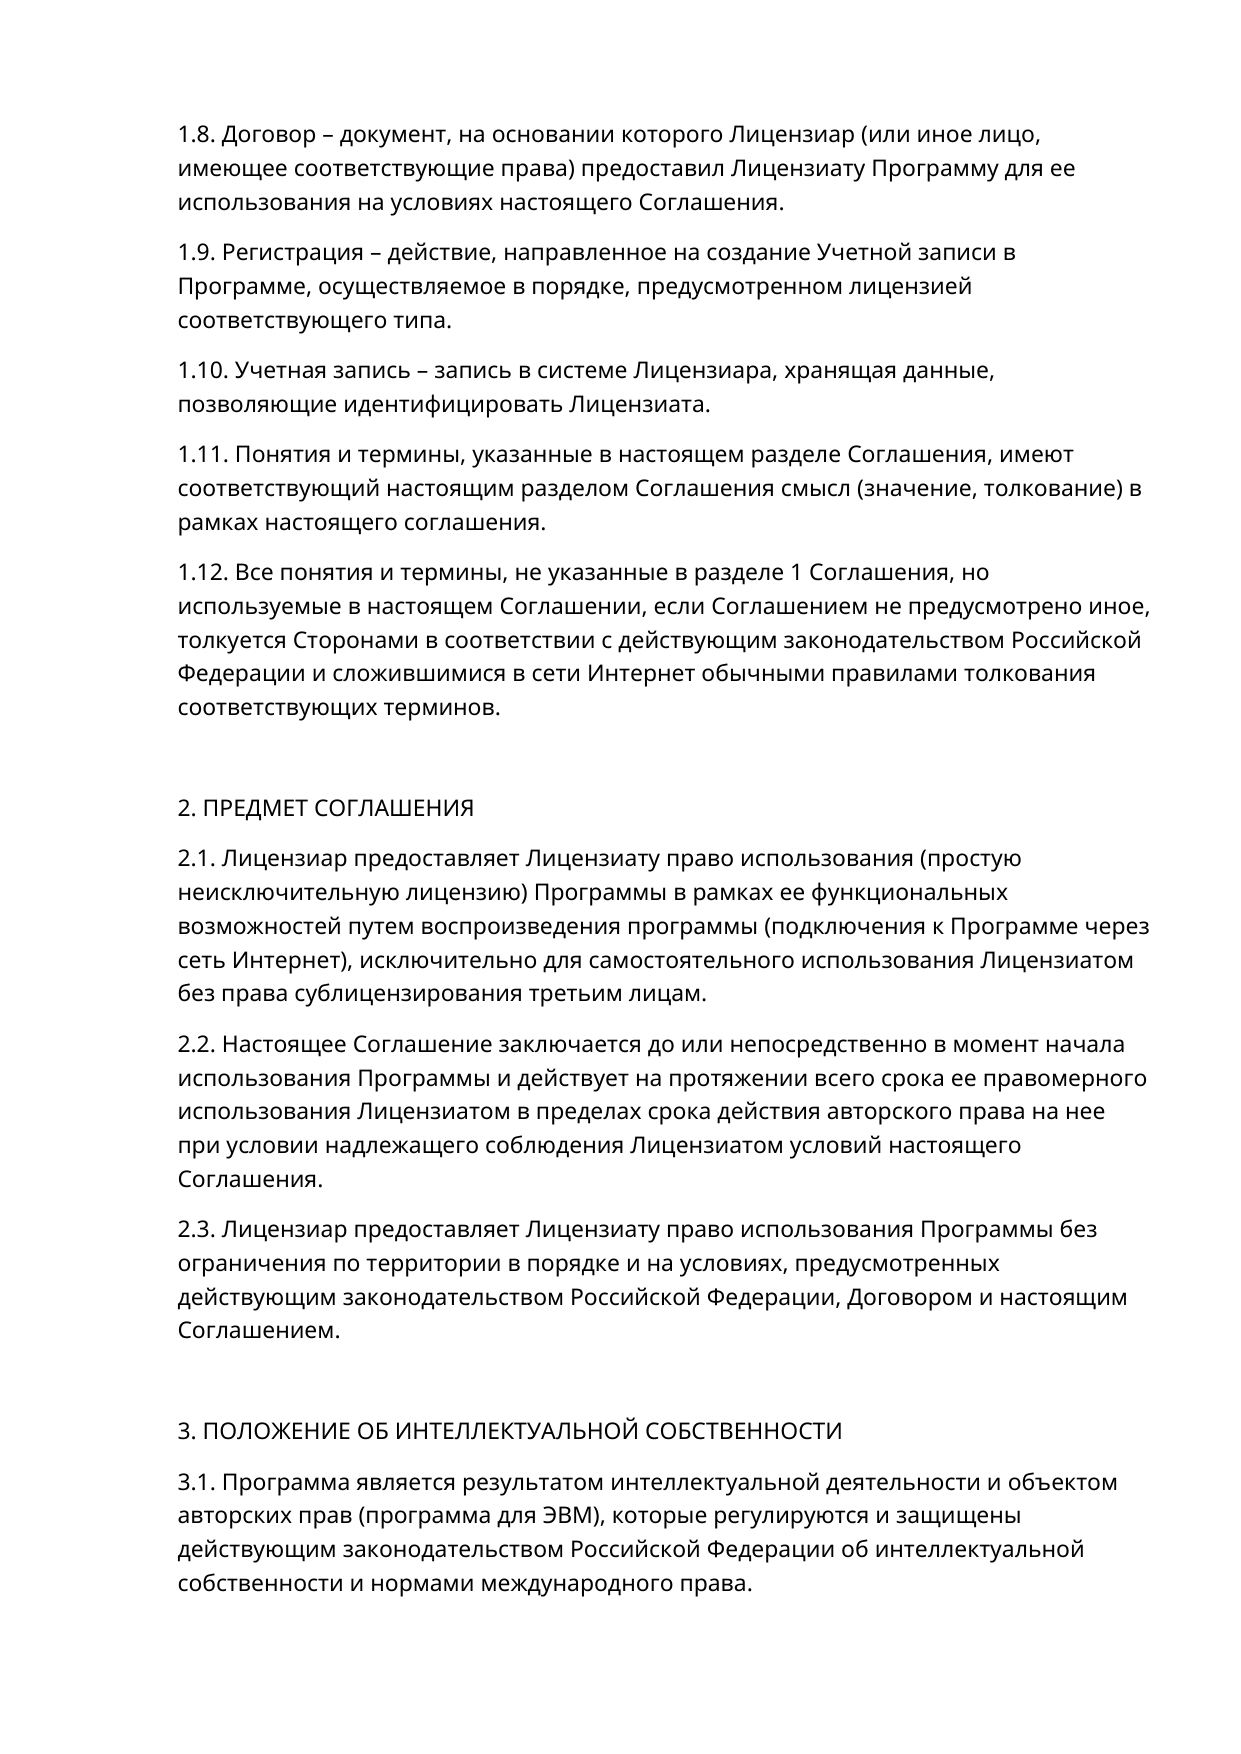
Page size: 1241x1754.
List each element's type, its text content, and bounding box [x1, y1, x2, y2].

text 1.10. Учетная запись – запись в системе Лицензиара, хранящая данные, позволяющие идентифицировать Лицензиата. [177, 354, 1152, 419]
text 3. ПОЛОЖЕНИЕ ОБ ИНТЕЛЛЕКТУАЛЬНОЙ СОБСТВЕННОСТИ [177, 1415, 1152, 1446]
text 3.1. Программа является результатом интеллектуальной деятельности и объектом авторских прав (программа для ЭВМ), которые регулируются и защищены действующим законодательством Российской Федерации об интеллектуальной собственности и нормами международного права. [177, 1466, 1152, 1598]
text 1.12. Все понятия и термины, не указанные в разделе 1 Соглашения, но используемые в настоящем Соглашении, если Соглашением не предусмотрено иное, толкуется Сторонами в соответствии с действующим законодательством Российской Федерации и сложившимися в сети Интернет обычными правилами толкования соответствующих терминов. [177, 556, 1152, 722]
text 2.1. Лицензиар предоставляет Лицензиату право использования (простую неисключительную лицензию) Программы в рамках ее функциональных возможностей путем воспроизведения программы (подключения к Программе через сеть Интернет), исключительно для самостоятельного использования Лицензиатом без права сублицензирования третьим лицам. [177, 842, 1152, 1008]
text 2.2. Настоящее Соглашение заключается до или непосредственно в момент начала использования Программы и действует на протяжении всего срока ее правомерного использования Лицензиатом в пределах срока действия авторского права на нее при условии надлежащего соблюдения Лицензиатом условий настоящего Соглашения. [177, 1028, 1152, 1194]
text 1.9. Регистрация – действие, направленное на создание Учетной записи в Программе, осуществляемое в порядке, предусмотренном лицензией соответствующего типа. [177, 236, 1152, 335]
text 2.3. Лицензиар предоставляет Лицензиату право использования Программы без ограничения по территории в порядке и на условиях, предусмотренных действующим законодательством Российской Федерации, Договором и настоящим Соглашением. [177, 1213, 1152, 1346]
text 1.8. Договор – документ, на основании которого Лицензиар (или иное лицо, имеющее соответствующие права) предоставил Лицензиату Программу для ее использования на условиях настоящего Соглашения. [177, 118, 1152, 217]
text 1.11. Понятия и термины, указанные в настоящем разделе Соглашения, имеют соответствующий настоящим разделом Соглашения смысл (значение, толкование) в рамках настоящего соглашения. [177, 438, 1152, 537]
text 2. ПРЕДМЕТ СОГЛАШЕНИЯ [177, 792, 1152, 823]
